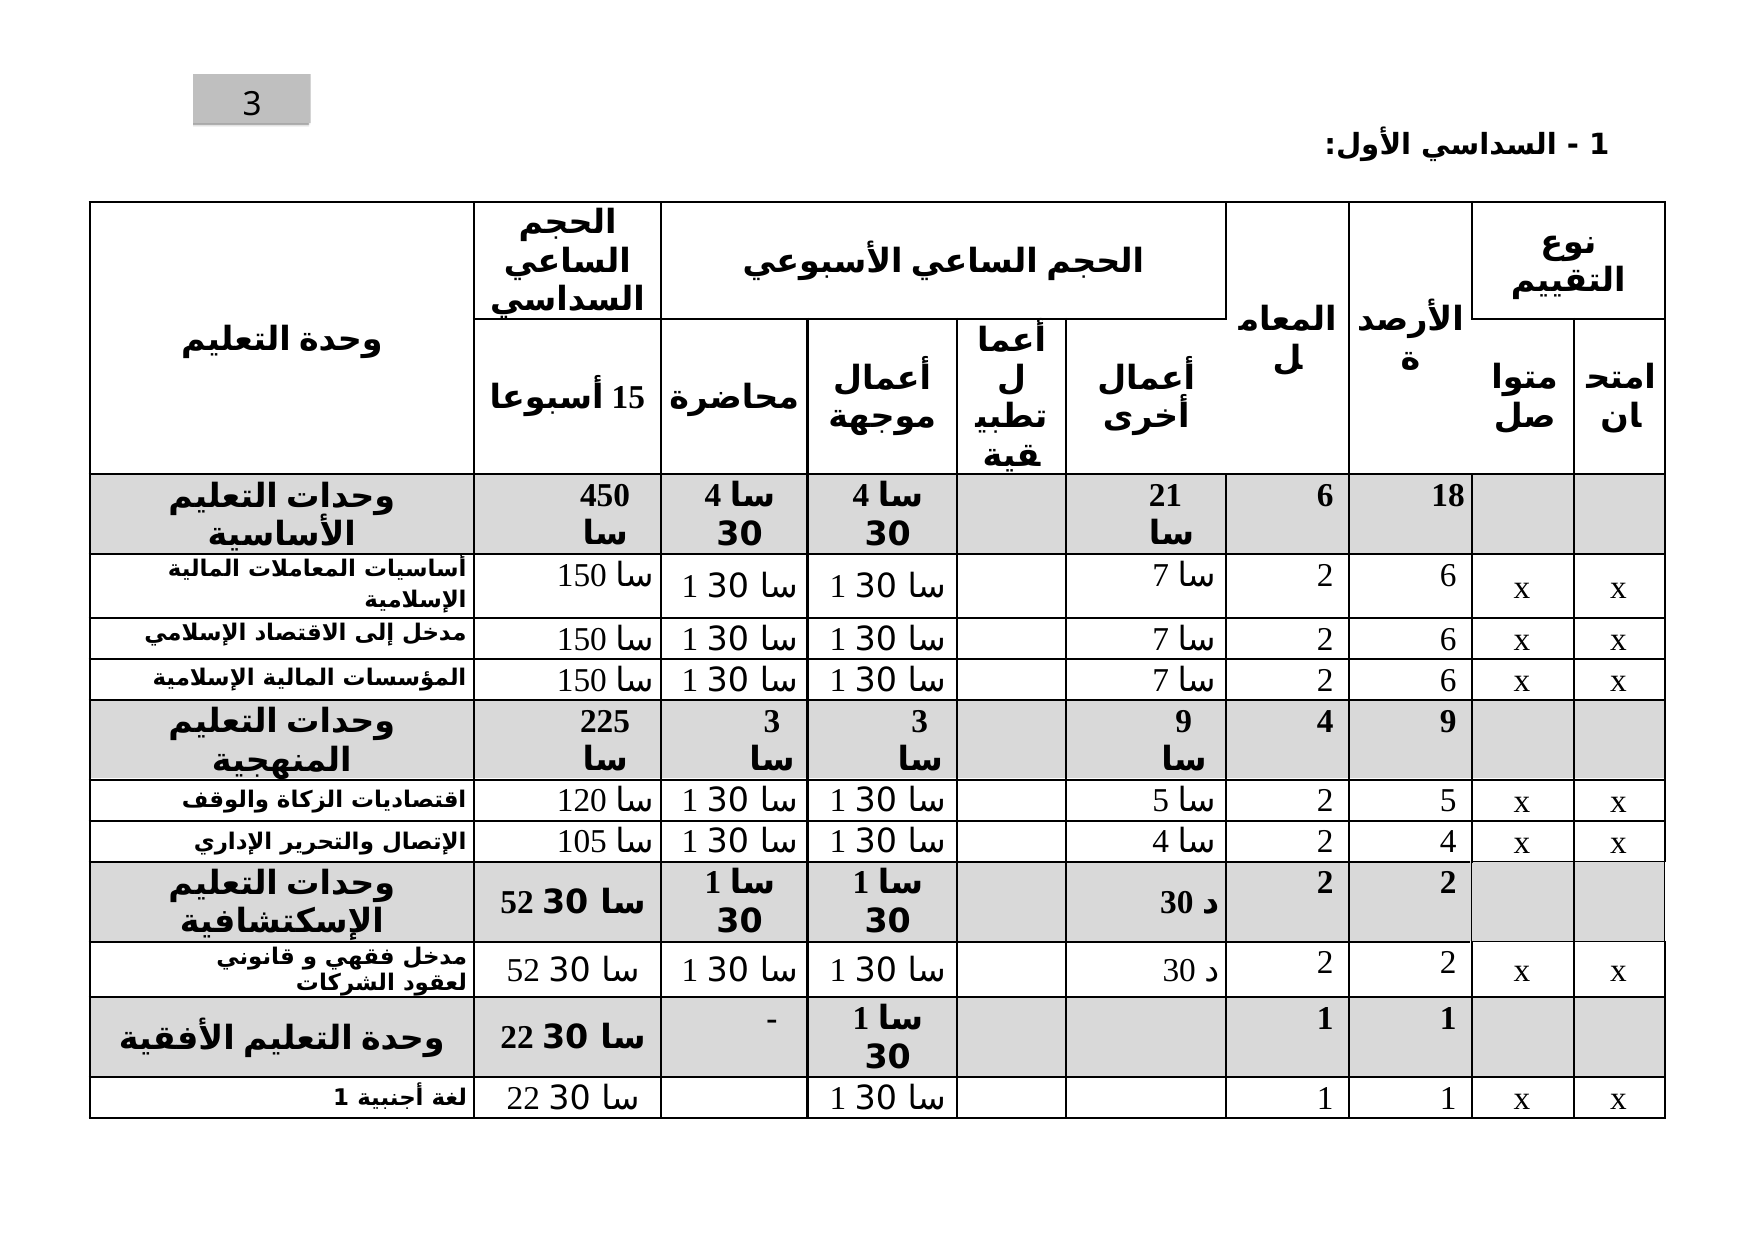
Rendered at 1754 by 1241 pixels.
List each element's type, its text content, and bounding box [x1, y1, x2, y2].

table_cell اقتصاديات الزكاة والوقف [91, 781, 473, 819]
table_cell 1 سا 30 [662, 943, 806, 996]
table_cell x [1575, 555, 1664, 617]
table_cell 6 [1350, 660, 1471, 699]
table_cell [958, 998, 1065, 1076]
table_cell [958, 555, 1065, 617]
table_cell 21سا [1067, 475, 1225, 553]
table_cell 6 [1350, 619, 1471, 658]
table_cell [1575, 701, 1664, 778]
table_cell 30 د [1067, 943, 1225, 996]
table_cell x [1575, 1078, 1664, 1117]
table_cell وحدات التعليم الإسكتشافية [91, 863, 473, 941]
table_cell 6 [1350, 555, 1471, 617]
table_header نوع التقييم [1473, 203, 1664, 318]
table_cell x [1473, 660, 1573, 699]
table_cell 22 سا 30 [475, 1078, 660, 1117]
table_header الأرصدة [1350, 203, 1472, 473]
table_cell [958, 822, 1065, 861]
table_cell وحدات التعليم الأساسية [91, 475, 473, 553]
table_cell [1472, 862, 1573, 941]
table_cell 1 سا 30 [809, 619, 956, 658]
table_cell متواصل [1472, 320, 1573, 473]
table_cell أعمال تطبيقية [958, 320, 1065, 473]
table_cell [958, 781, 1065, 819]
table_cell x [1473, 1078, 1573, 1117]
table_cell المؤسسات المالية الإسلامية [91, 660, 473, 699]
table_cell [958, 863, 1065, 941]
table_cell محاضرة [662, 320, 806, 473]
table_cell x [1575, 619, 1664, 658]
table_cell مدخل فقهي و قانوني لعقود الشركات [91, 943, 473, 996]
table_cell 1 [1227, 998, 1348, 1076]
table_cell x [1575, 781, 1664, 819]
table_cell 2 [1227, 863, 1348, 941]
table_cell 1 سا 30 [662, 863, 806, 941]
table_cell [958, 619, 1065, 658]
table_cell x [1473, 619, 1573, 658]
table_cell 6 [1227, 475, 1348, 553]
table_cell [1473, 475, 1573, 553]
table_cell - [662, 998, 806, 1076]
table_cell 4 سا 30 [809, 475, 956, 553]
table_cell الإتصال والتحرير الإداري [91, 822, 473, 861]
table_cell x [1473, 555, 1573, 617]
table_cell 2 [1227, 660, 1348, 699]
table_cell 2 [1227, 619, 1348, 658]
table_cell 30 د [1067, 863, 1225, 941]
table_cell 15 أسبوعا [475, 320, 660, 473]
table_cell [1575, 862, 1664, 941]
table_cell 1 سا 30 [809, 822, 956, 861]
table_cell 5 سا [1067, 781, 1225, 819]
table_cell x [1575, 660, 1664, 699]
table_cell 22 سا 30 [475, 998, 660, 1076]
table_cell 1 سا 30 [662, 781, 806, 819]
table_cell [958, 701, 1065, 778]
table_cell x [1473, 781, 1573, 819]
table_cell 4 [1350, 822, 1471, 861]
table_cell [1575, 998, 1664, 1076]
table_cell أساسيات المعاملات المالية الإسلامية [91, 555, 473, 617]
table_cell 2 [1227, 555, 1348, 617]
table_cell [662, 1078, 806, 1117]
table_cell 3سا [809, 701, 956, 778]
table_cell [1067, 1078, 1225, 1117]
table_cell 4 سا [1067, 822, 1225, 861]
table_cell 1 [1350, 1078, 1471, 1117]
table_cell 4 سا 30 [662, 475, 806, 553]
table_header الحجم الساعي السداسي [475, 203, 660, 318]
table_header الحجم الساعي الأسبوعي [662, 203, 1225, 318]
table_cell 1 سا 30 [809, 998, 956, 1076]
table_cell أعمال أخرى [1067, 320, 1226, 473]
table_cell 52 سا 30 [475, 863, 660, 941]
table_cell 150 سا [475, 660, 660, 699]
table_cell 1 سا 30 [809, 1078, 956, 1117]
table_cell 120 سا [475, 781, 660, 819]
table_cell 1 سا 30 [809, 555, 956, 617]
table_cell 5 [1350, 781, 1471, 819]
table_cell وحدات التعليم المنهجية [91, 701, 473, 778]
text 1 - السداسي الأول: [118, 127, 1624, 161]
table_cell 7 سا [1067, 555, 1225, 617]
table_header وحدة التعليم [91, 203, 473, 473]
table_cell [958, 1078, 1065, 1117]
table_cell 2 [1227, 822, 1348, 861]
table_cell 1 سا 30 [662, 555, 806, 617]
table_cell 1 سا 30 [809, 863, 956, 941]
table_cell [1473, 998, 1573, 1076]
table_cell 1 سا 30 [809, 943, 956, 996]
table_cell 2 [1350, 941, 1471, 996]
table_cell [1473, 701, 1573, 778]
table_cell 1 [1350, 998, 1471, 1076]
table_cell 1 [1227, 1078, 1348, 1117]
table_cell x [1575, 942, 1664, 996]
table_cell 2 [1227, 943, 1348, 996]
table_header المعامل [1226, 203, 1348, 473]
table_cell 2 [1350, 861, 1471, 941]
table_cell 9 [1350, 701, 1471, 778]
table_cell 1 سا 30 [662, 619, 806, 658]
table_cell [1575, 475, 1664, 553]
table_cell [1067, 998, 1225, 1076]
table_cell 9 سا [1067, 701, 1225, 778]
table_cell 105 سا [475, 822, 660, 861]
table_cell 225 سا [475, 701, 660, 778]
table_cell 4 [1227, 701, 1348, 778]
table_cell 450 سا [475, 475, 660, 553]
table_cell 1 سا 30 [662, 660, 806, 699]
table_cell 7 سا [1067, 660, 1225, 699]
table_cell 52 سا 30 [475, 943, 660, 996]
table_cell مدخل إلى الاقتصاد الإسلامي [91, 619, 473, 658]
table_cell x [1575, 822, 1664, 861]
table_cell 3 سا [662, 701, 806, 778]
table_cell [958, 660, 1065, 699]
table_cell وحدة التعليم الأفقية [91, 998, 473, 1076]
table_cell 1 سا 30 [662, 822, 806, 861]
table_cell 150 سا [475, 619, 660, 658]
table_cell 1 سا 30 [809, 781, 956, 819]
table_cell x [1473, 942, 1573, 996]
table_cell 150 سا [475, 555, 660, 617]
table_cell [958, 943, 1065, 996]
table_cell [958, 475, 1065, 553]
table_cell x [1473, 822, 1573, 861]
table_cell أعمال موجهة [809, 320, 956, 473]
table_cell 2 [1227, 781, 1348, 819]
table_cell 1 سا 30 [809, 660, 956, 699]
table_cell لغة أجنبية 1 [91, 1078, 473, 1117]
table_cell امتحان [1575, 320, 1664, 473]
table_cell 18 [1350, 475, 1471, 553]
table_cell 7 سا [1067, 619, 1225, 658]
